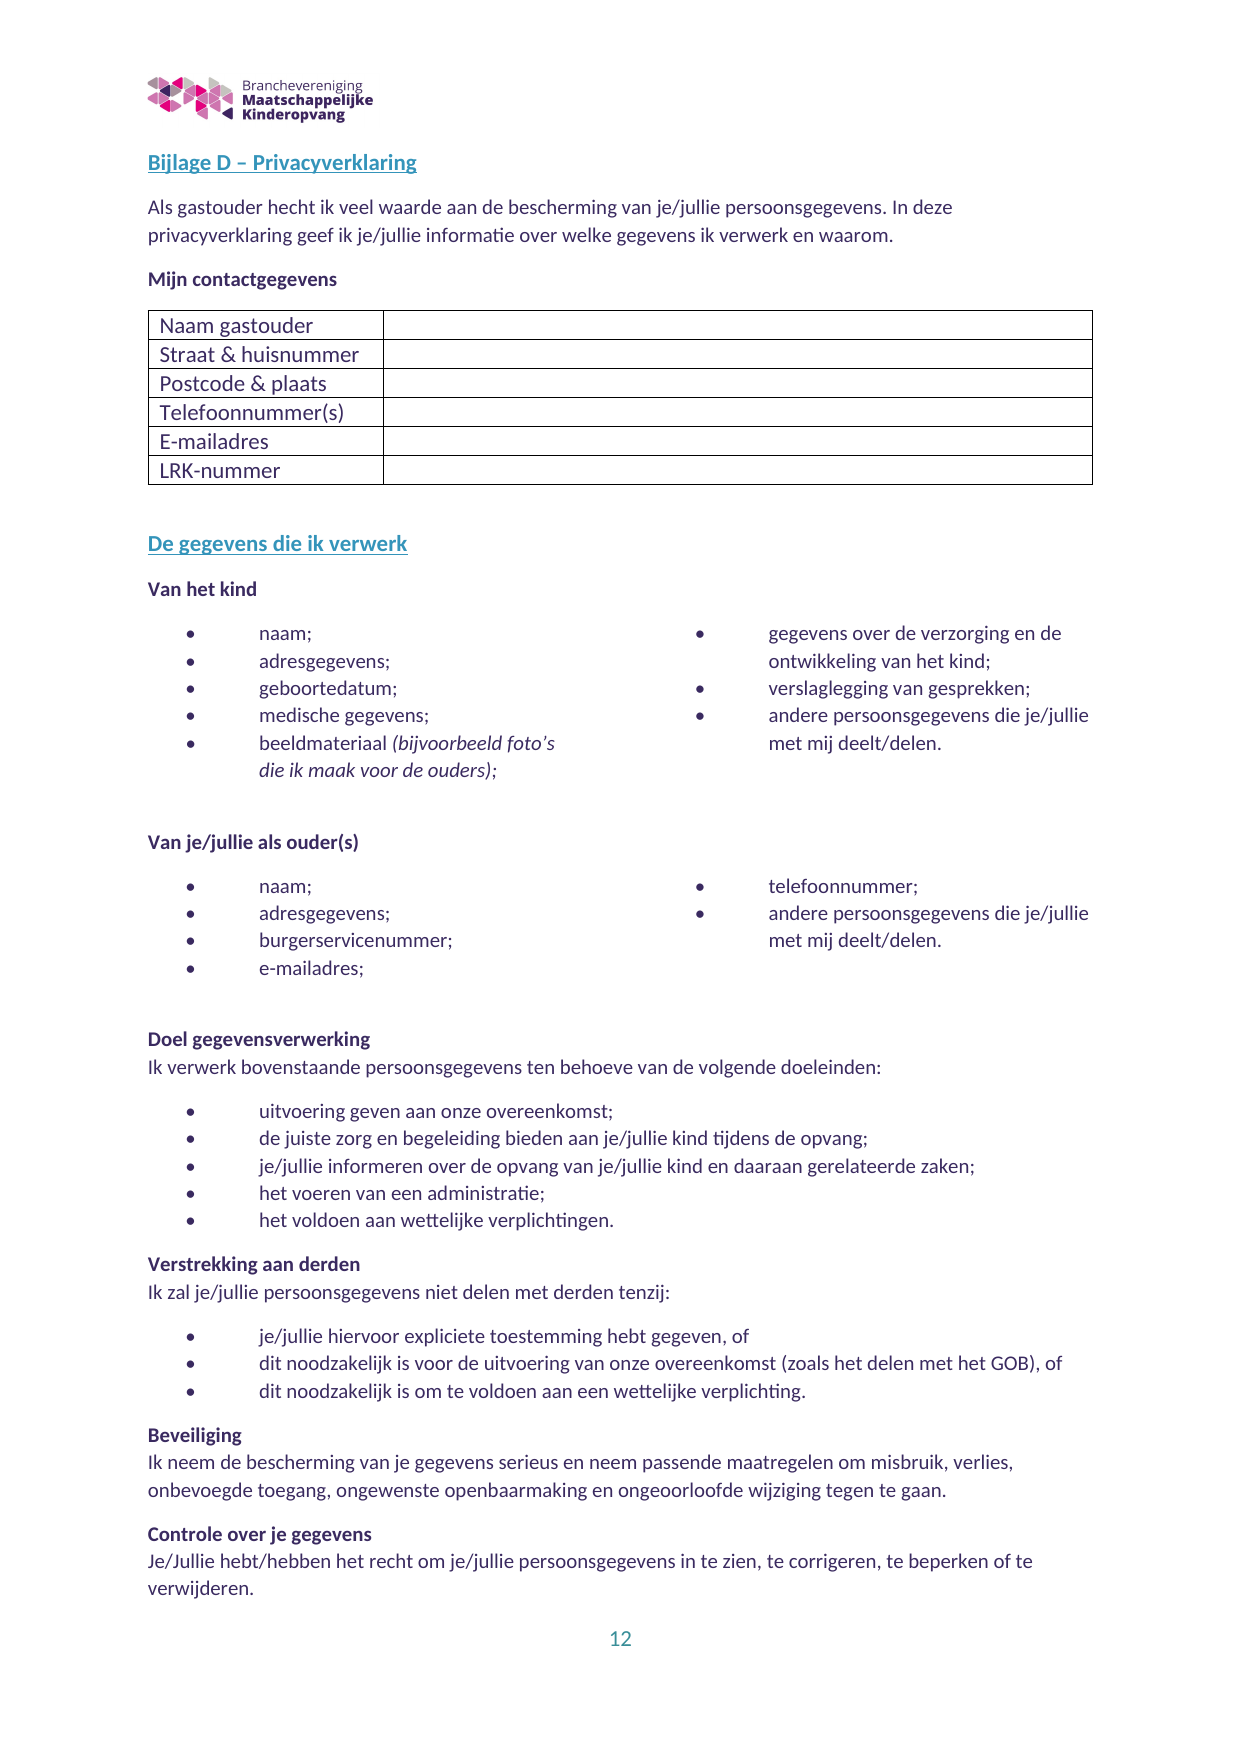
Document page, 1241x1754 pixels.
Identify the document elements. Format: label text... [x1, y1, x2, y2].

list telefoonnummer; [694, 873, 1093, 898]
list dit noodzakelijk is om te voldoen aan een wettelijke verplichting. [185, 1378, 1093, 1403]
table_cell LRK-nummer [149, 456, 383, 484]
list het voldoen aan wettelijke verplichtingen. [185, 1208, 1093, 1233]
table_cell [384, 427, 1092, 455]
list andere persoonsgegevens die je/jullie met mij deelt/delen. [694, 703, 1093, 755]
table_cell E-mailadres [149, 427, 383, 455]
list je/jullie informeren over de opvang van je/jullie kind en daaraan gerelateerde zaken; [185, 1153, 1093, 1178]
text Als gastouder hecht ik veel waarde aan de bescherming van je/jullie persoonsgegevens. In deze privacyverklaring geef ik je/jullie informatie over welke gegevens ik verwerk en waarom. [148, 194, 1093, 247]
text Doel gegevensverwerking Ik verwerk bovenstaande persoonsgegevens ten behoeve van de volgende doeleinden: [148, 999, 1093, 1079]
text Controle over je gegevens Je/Jullie hebt/hebben het recht om je/jullie persoonsgegevens in te zien, te corrigeren, te beperken of te verwijderen. [148, 1521, 1093, 1601]
table_header [384, 311, 1092, 339]
text De gegevens die ik verwerk [148, 529, 1093, 557]
list beeldmateriaal (bijvoorbeeld foto’s die ik maak voor de ouders); [185, 730, 583, 783]
list de juiste zorg en begeleiding bieden aan je/jullie kind tijdens de opvang; [185, 1125, 1093, 1151]
text Van het kind [148, 576, 1093, 602]
text Beveiliging Ik neem de bescherming van je gegevens serieus en neem passende maatregelen om misbruik, verlies, onbevoegde toegang, ongewenste openbaarmaking en ongeoorloofde wijziging tegen te gaan. [148, 1422, 1093, 1502]
table_cell Postcode & plaats [149, 369, 383, 397]
table_header Naam gastouder [149, 311, 383, 339]
list het voeren van een administratie; [185, 1180, 1093, 1206]
list geboortedatum; [185, 675, 583, 701]
list adresgegevens; [185, 648, 583, 673]
list dit noodzakelijk is voor de uitvoering van onze overeenkomst (zoals het delen met het GOB), of [185, 1351, 1093, 1376]
list naam; [185, 620, 583, 646]
list verslaglegging van gesprekken; [694, 675, 1093, 701]
list je/jullie hiervoor expliciete toestemming hebt gegeven, of [185, 1323, 1093, 1348]
table_cell [384, 456, 1092, 484]
table_cell Telefoonnummer(s) [149, 398, 383, 426]
list adresgegevens; [185, 900, 583, 926]
list e-mailadres; [185, 955, 583, 981]
picture [147, 73, 380, 128]
table_cell [384, 340, 1092, 368]
table_cell Straat & huisnummer [149, 340, 383, 368]
list gegevens over de verzorging en de ontwikkeling van het kind; [694, 620, 1093, 673]
table_cell [384, 398, 1092, 426]
text Bijlage D – Privacyverklaring [148, 148, 1093, 176]
list uitvoering geven aan onze overeenkomst; [185, 1098, 1093, 1123]
table_cell [384, 369, 1092, 397]
list burgerservicenummer; [185, 928, 583, 953]
text Van je/jullie als ouder(s) [148, 801, 1093, 854]
list medische gegevens; [185, 703, 583, 728]
text Verstrekking aan derden Ik zal je/jullie persoonsgegevens niet delen met derden tenzij: [148, 1252, 1093, 1304]
list andere persoonsgegevens die je/jullie met mij deelt/delen. [694, 900, 1093, 953]
list naam; [185, 873, 583, 898]
text Mijn contactgegevens [148, 266, 1093, 291]
